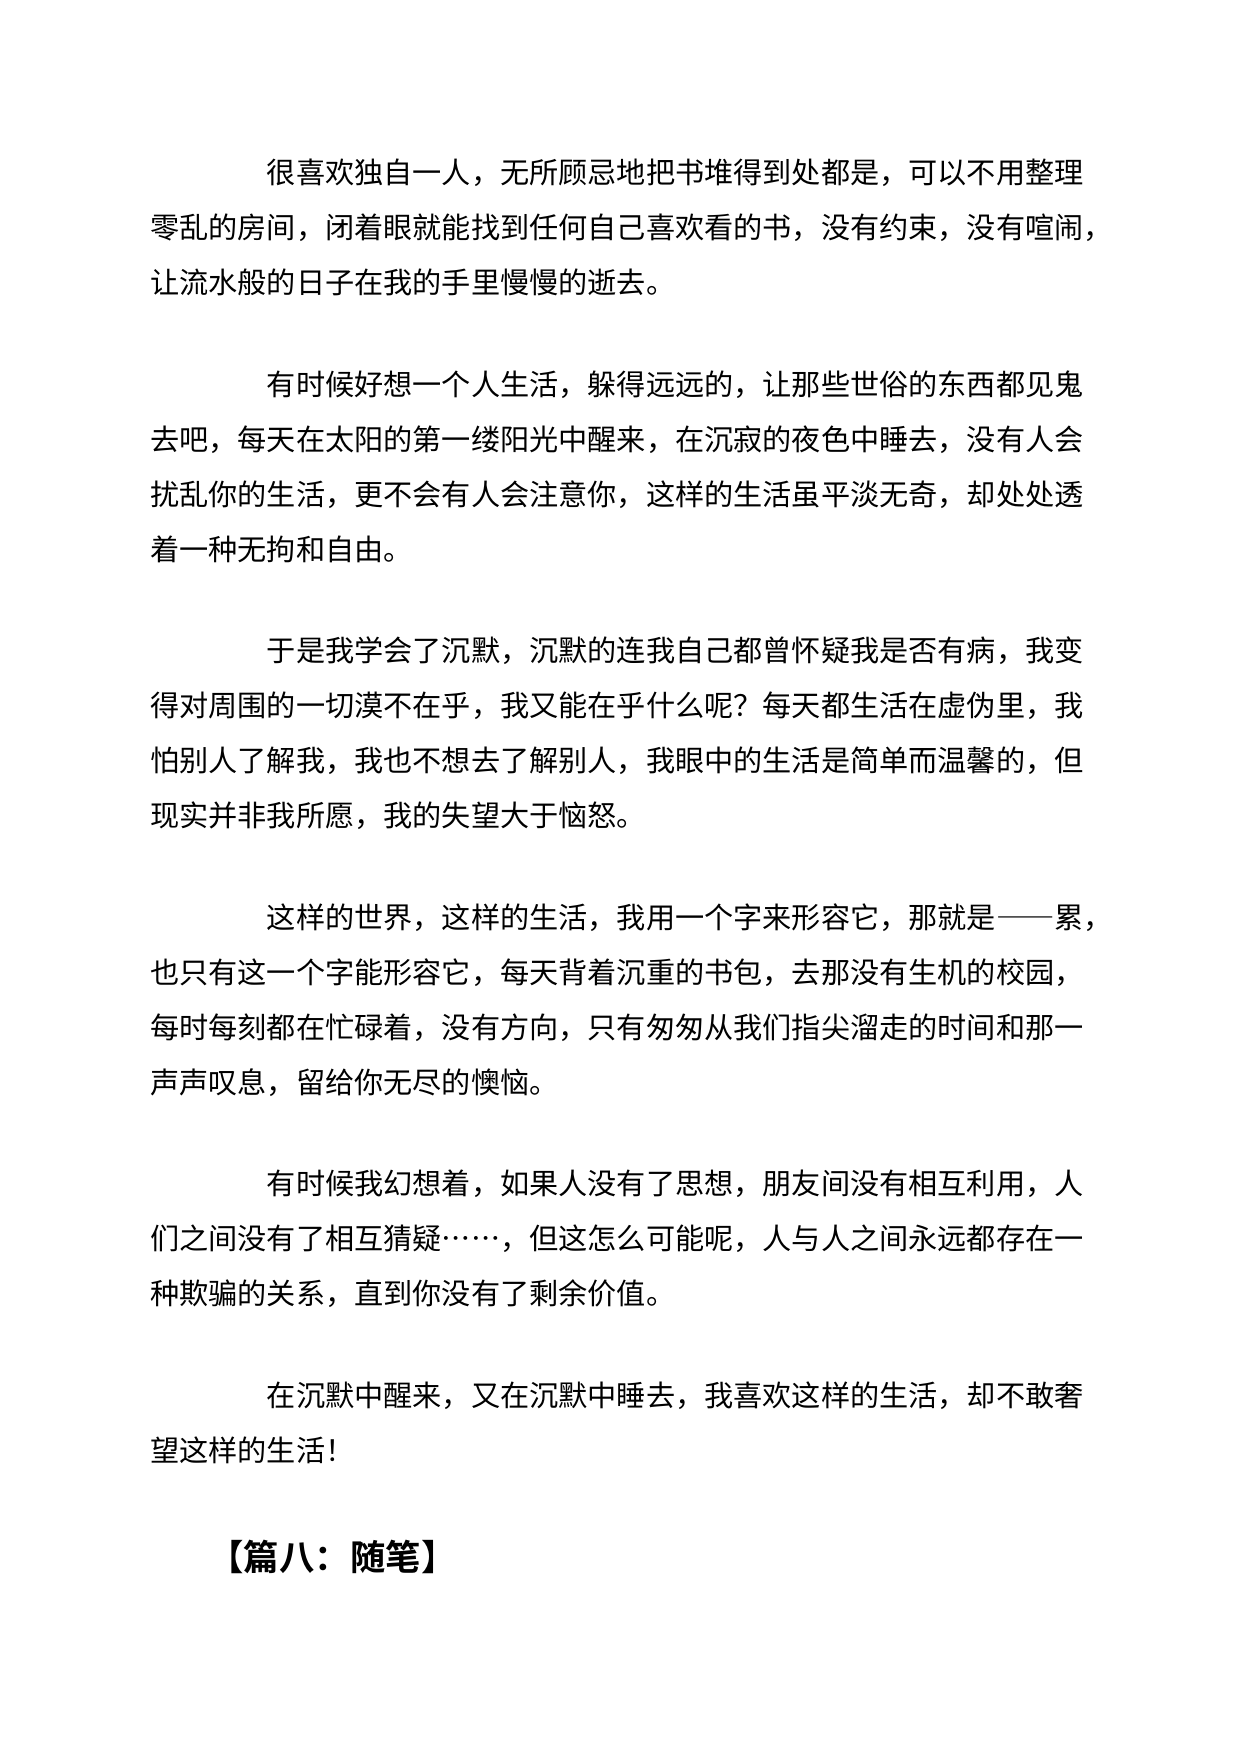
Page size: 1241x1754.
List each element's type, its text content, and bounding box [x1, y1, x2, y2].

text 有时候好想一个人生活，躲得远远的，让那些世俗的东西都见鬼去吧，每天在太阳的第一缕阳光中醒来，在沉寂的夜色中睡去，没有人会扰乱你的生活，更不会有人会注意你，这样的生活虽平淡无奇，却处处透着一种无拘和自由。 [150, 362, 1090, 568]
text 这样的世界，这样的生活，我用一个字来形容它，那就是——累，也只有这一个字能形容它，每天背着沉重的书包，去那没有生机的校园，每时每刻都在忙碌着，没有方向，只有匆匆从我们指尖溜走的时间和那一声声叹息，留给你无尽的懊恼。 [150, 894, 1090, 1101]
text 于是我学会了沉默，沉默的连我自己都曾怀疑我是否有病，我变得对周围的一切漠不在乎，我又能在乎什么呢？每天都生活在虚伪里，我怕别人了解我，我也不想去了解别人，我眼中的生活是简单而温馨的，但现实并非我所愿，我的失望大于恼怒。 [150, 628, 1090, 835]
text 有时候我幻想着，如果人没有了思想，朋友间没有相互利用，人们之间没有了相互猜疑……，但这怎么可能呢，人与人之间永远都存在一种欺骗的关系，直到你没有了剩余价值。 [150, 1161, 1090, 1313]
text 【篇八：随笔】 [150, 1529, 1090, 1580]
text 很喜欢独自一人，无所顾忌地把书堆得到处都是，可以不用整理零乱的房间，闭着眼就能找到任何自己喜欢看的书，没有约束，没有喧闹，让流水般的日子在我的手里慢慢的逝去。 [150, 150, 1090, 302]
text 在沉默中醒来，又在沉默中睡去，我喜欢这样的生活，却不敢奢望这样的生活！ [150, 1372, 1090, 1470]
